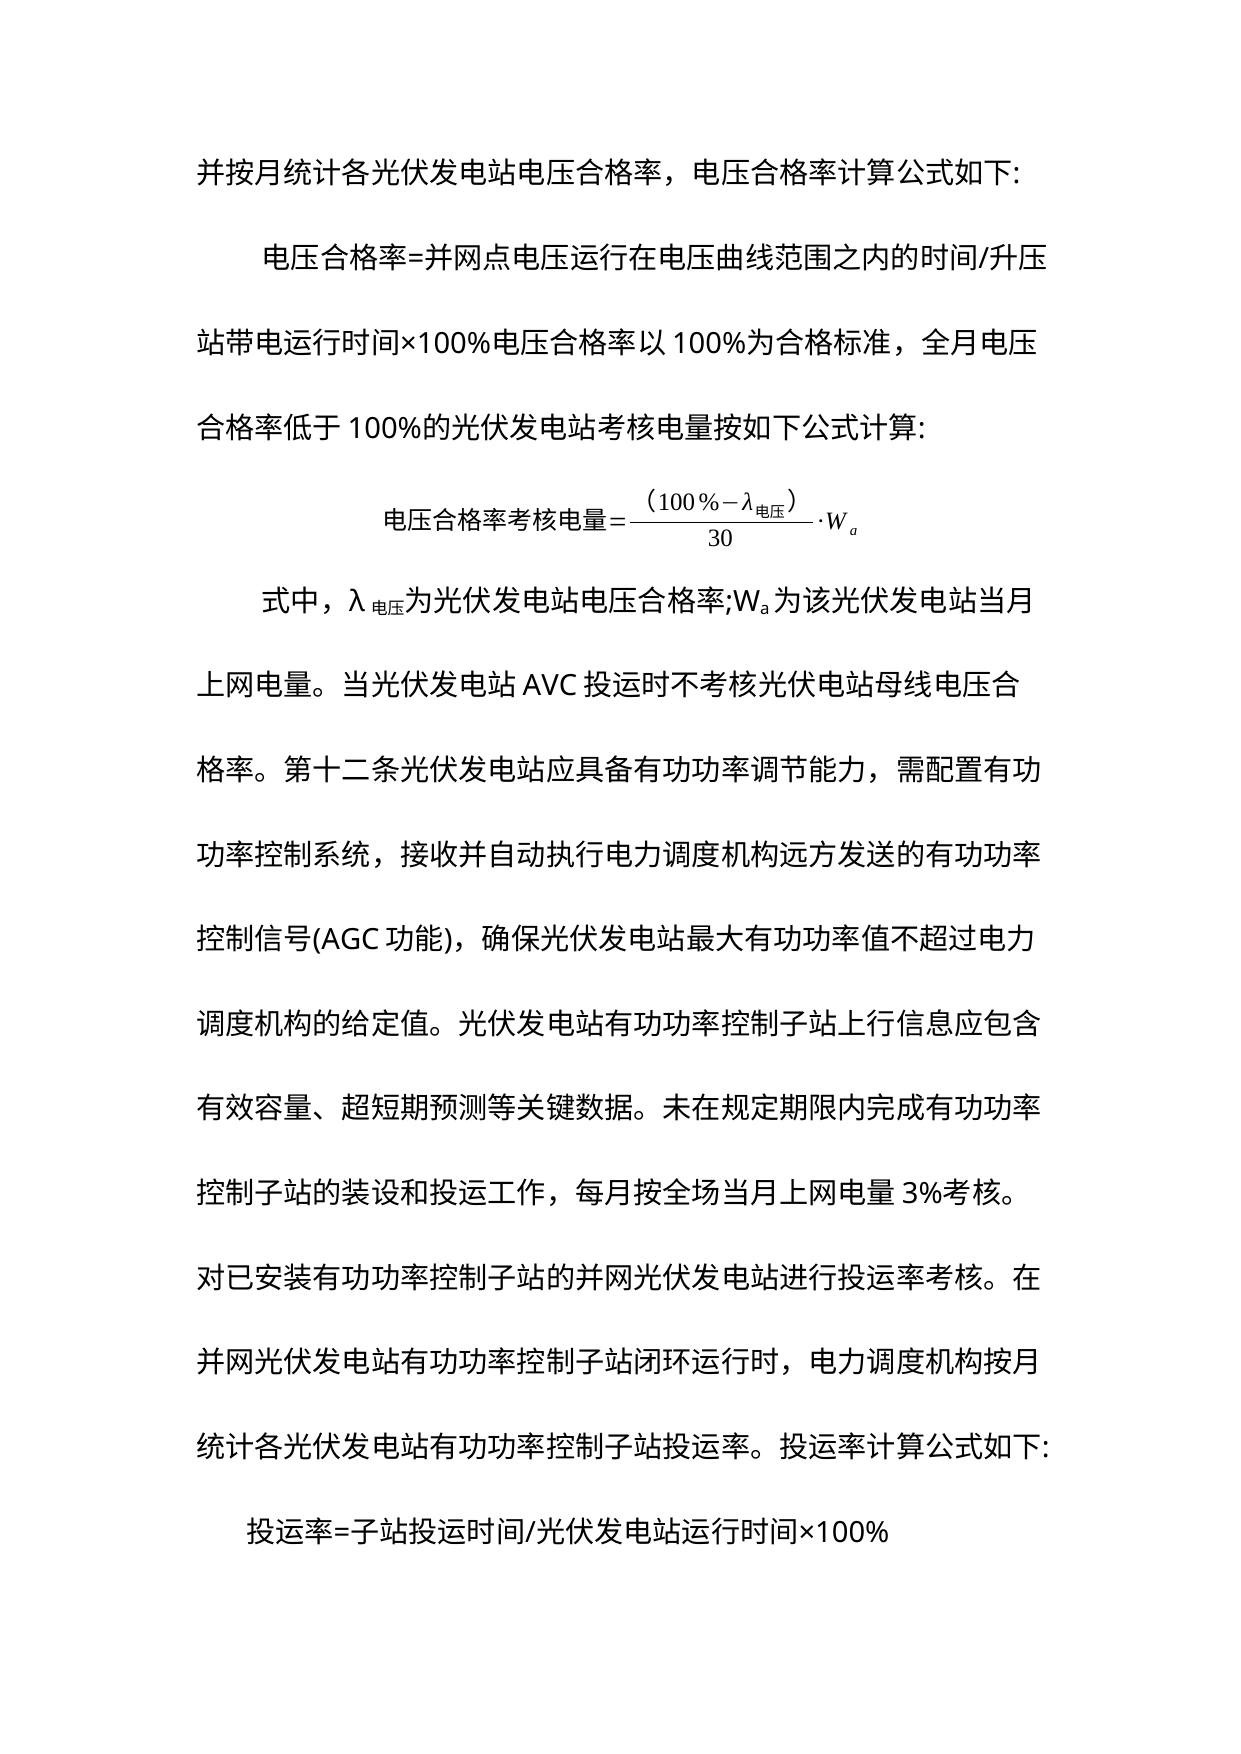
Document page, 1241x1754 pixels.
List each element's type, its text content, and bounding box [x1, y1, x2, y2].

text 投运率=子站投运时间/光伏发电站运行时间×100% [187, 1508, 1053, 1551]
text 式中，λ电压为光伏发电站电压合格率;Wa为该光伏发电站当月上网电量。当光伏发电站AVC投运时不考核光伏电站母线电压合格率。第十二条光伏发电站应具备有功功率调节能力，需配置有功功率控制系统，接收并自动执行电力调度机构远方发送的有功功率控制信号(AGC功能)，确保光伏发电站最大有功功率值不超过电力调度机构的给定值。光伏发电站有功功率控制子站上行信息应包含有效容量、超短期预测等关键数据。未在规定期限内完成有功功率控制子站的装设和投运工作，每月按全场当月上网电量3%考核。对已安装有功功率控制子站的并网光伏发电站进行投运率考核。在并网光伏发电站有功功率控制子站闭环运行时，电力调度机构按月统计各光伏发电站有功功率控制子站投运率。投运率计算公式如下: [196, 577, 1044, 1466]
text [196, 150, 1044, 192]
text 电压合格率=并网点电压运行在电压曲线范围之内的时间/升压站带电运行时间×100%电压合格率以100%为合格标准，全月电压合格率低于100%的光伏发电站考核电量按如下公式计算: [196, 235, 1053, 447]
